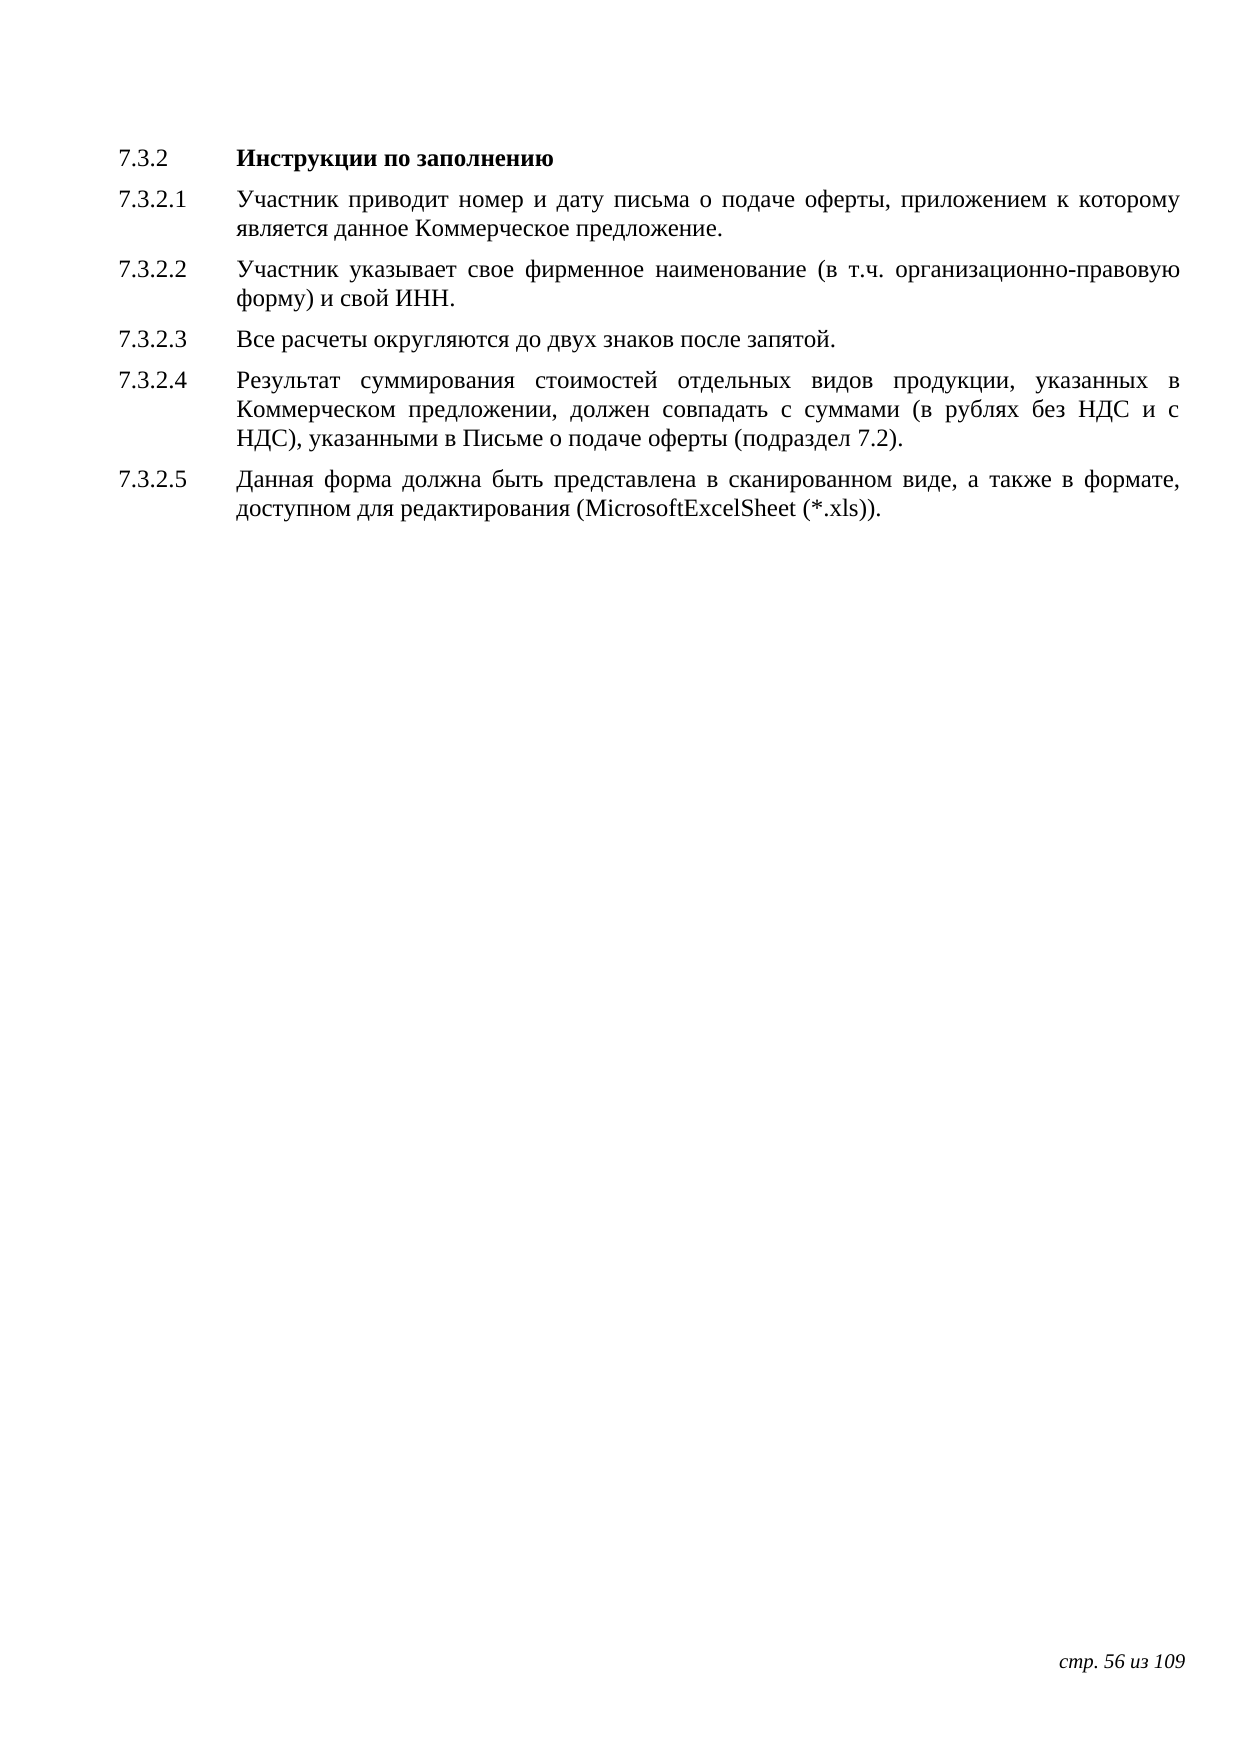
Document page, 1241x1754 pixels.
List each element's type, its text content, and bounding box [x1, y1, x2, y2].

text Данная форма должна быть представлена в сканированном виде, а также в формате, доступном для редактирования (MicrosoftExcelSheet (*.xls)). [118, 464, 1181, 522]
text Все расчеты округляются до двух знаков после запятой. [118, 324, 1181, 353]
text Инструкции по заполнению [118, 143, 1181, 172]
text Участник указывает свое фирменное наименование (в т.ч. организационно-правовую форму) и свой ИНН. [118, 254, 1181, 312]
text Участник приводит номер и дату письма о подаче оферты, приложением к которому является данное Коммерческое предложение. [118, 184, 1181, 242]
text Результат суммирования стоимостей отдельных видов продукции, указанных в Коммерческом предложении, должен совпадать с суммами (в рублях без НДС и с НДС), указанными в Письме о подаче оферты (подраздел 7.2). [118, 366, 1181, 452]
